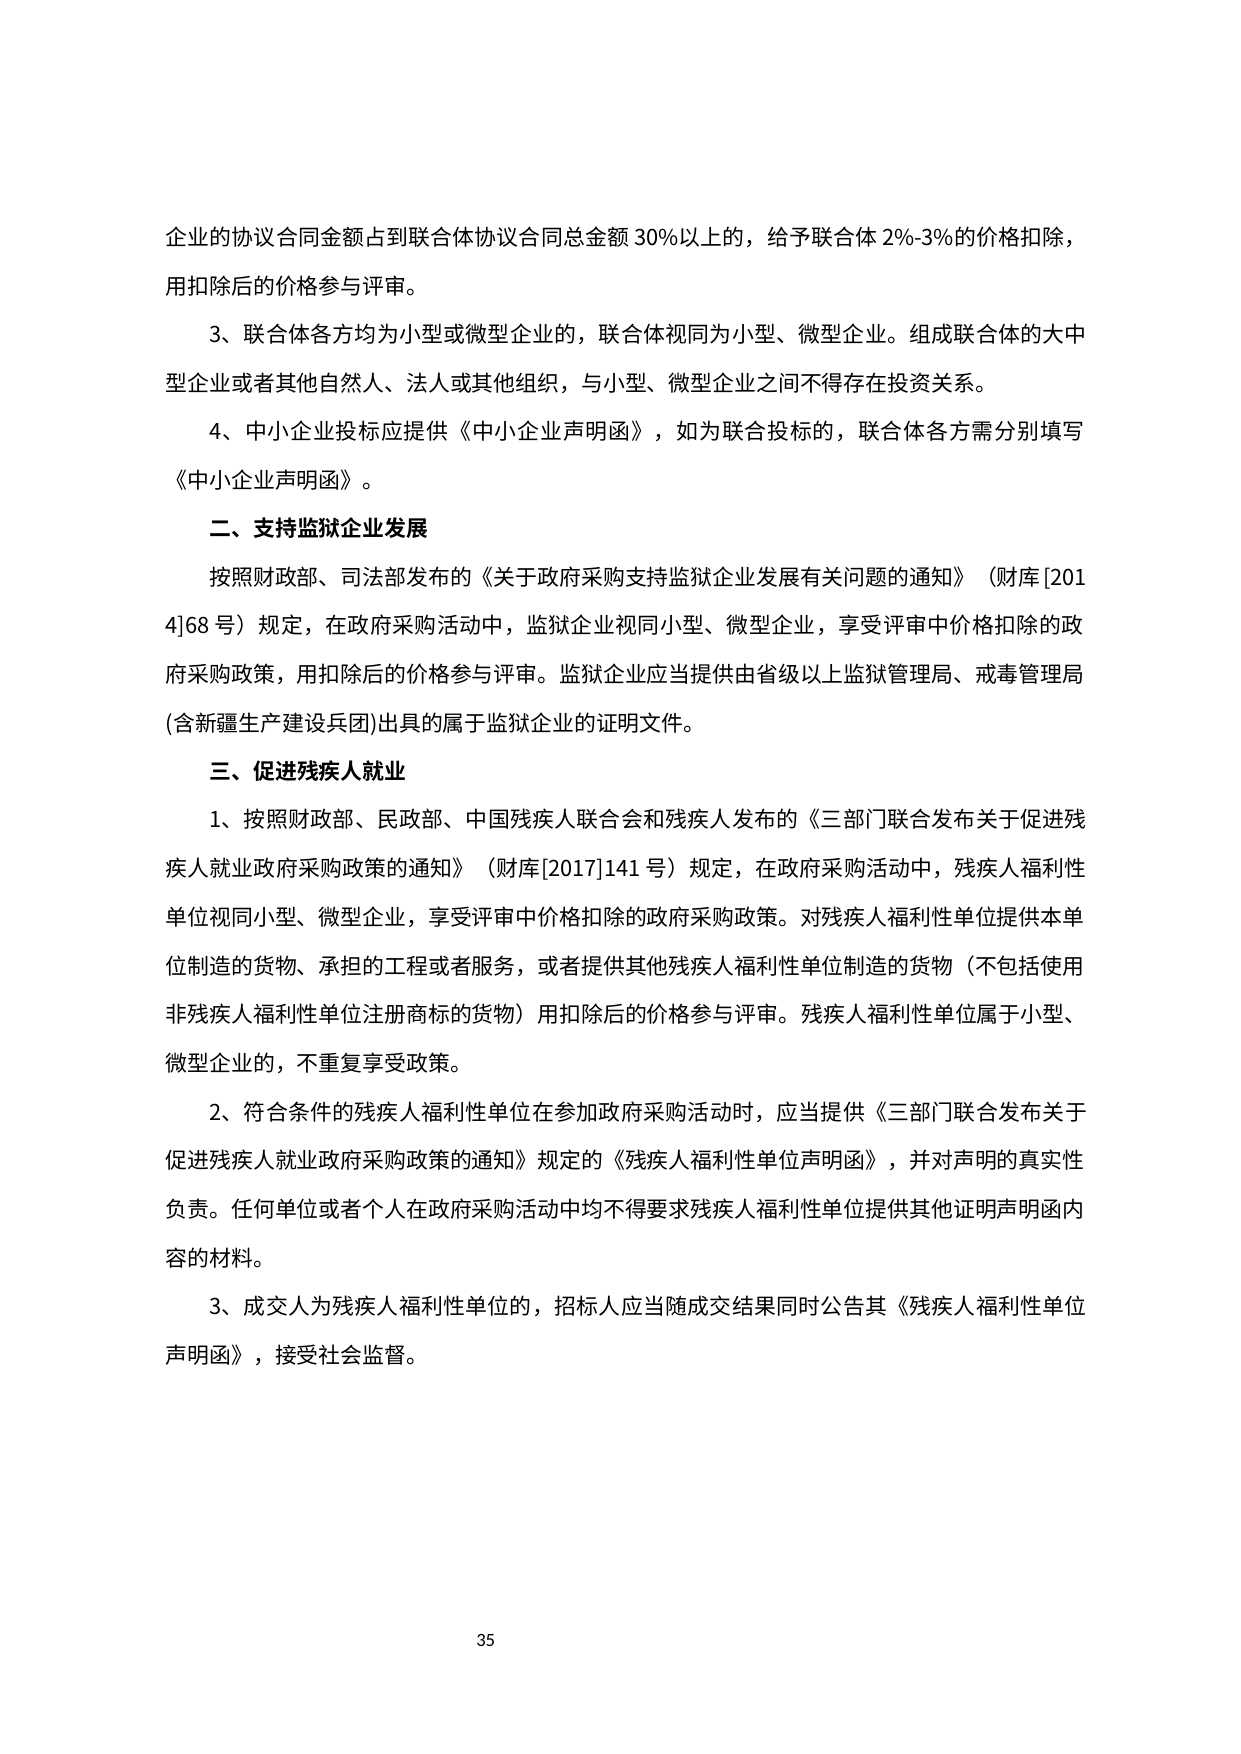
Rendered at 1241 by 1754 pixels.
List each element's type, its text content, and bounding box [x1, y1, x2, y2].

text 三、促进残疾人就业 [165, 754, 1087, 786]
text 4、中小企业投标应提供《中小企业声明函》，如为联合投标的，联合体各方需分别填写《中小企业声明函》。 [165, 414, 1087, 495]
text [165, 219, 1087, 301]
text 1、按照财政部、民政部、中国残疾人联合会和残疾人发布的《三部门联合发布关于促进残疾人就业政府采购政策的通知》（财库[2017]141号）规定，在政府采购活动中，残疾人福利性单位视同小型、微型企业，享受评审中价格扣除的政府采购政策。对残疾人福利性单位提供本单位制造的货物、承担的工程或者服务，或者提供其他残疾人福利性单位制造的货物（不包括使用非残疾人福利性单位注册商标的货物）用扣除后的价格参与评审。残疾人福利性单位属于小型、微型企业的，不重复享受政策。 [165, 802, 1087, 1078]
text 二、支持监狱企业发展 [165, 511, 1087, 543]
text 按照财政部、司法部发布的《关于政府采购支持监狱企业发展有关问题的通知》（财库[2014]68号）规定，在政府采购活动中，监狱企业视同小型、微型企业，享受评审中价格扣除的政府采购政策，用扣除后的价格参与评审。监狱企业应当提供由省级以上监狱管理局、戒毒管理局(含新疆生产建设兵团)出具的属于监狱企业的证明文件。 [165, 559, 1087, 738]
text 3、联合体各方均为小型或微型企业的，联合体视同为小型、微型企业。组成联合体的大中型企业或者其他自然人、法人或其他组织，与小型、微型企业之间不得存在投资关系。 [165, 317, 1087, 398]
text 3、成交人为残疾人福利性单位的，招标人应当随成交结果同时公告其《残疾人福利性单位声明函》，接受社会监督。 [165, 1289, 1087, 1370]
text 2、符合条件的残疾人福利性单位在参加政府采购活动时，应当提供《三部门联合发布关于促进残疾人就业政府采购政策的通知》规定的《残疾人福利性单位声明函》，并对声明的真实性负责。任何单位或者个人在政府采购活动中均不得要求残疾人福利性单位提供其他证明声明函内容的材料。 [165, 1094, 1087, 1273]
